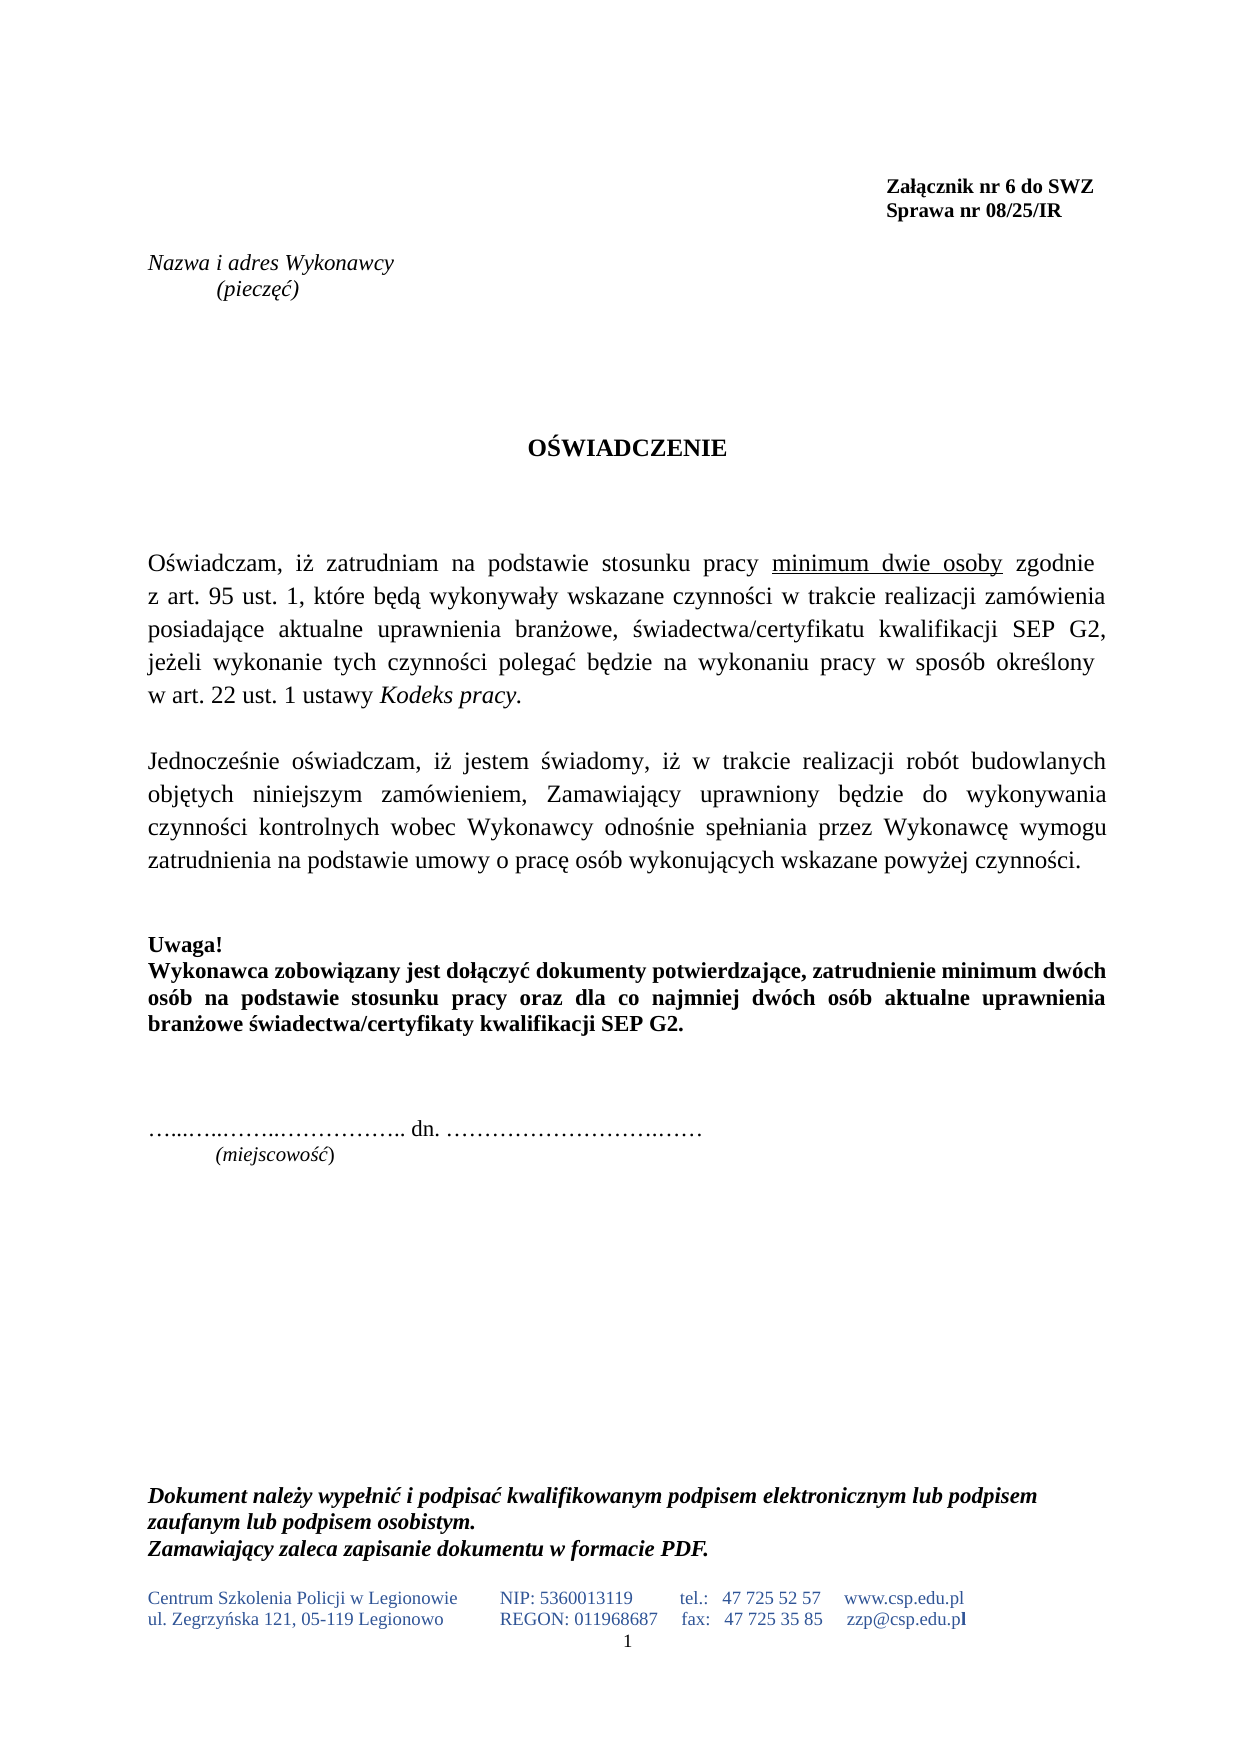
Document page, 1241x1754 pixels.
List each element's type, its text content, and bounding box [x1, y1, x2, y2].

text (pieczęć) [216, 275, 1107, 301]
text (miejscowość) [148, 1142, 1107, 1166]
text …...…..……..…………….. dn. ……………………….…… [148, 1115, 1107, 1142]
text Wykonawca zobowiązany jest dołączyć dokumenty potwierdzające, zatrudnienie minimum dwóch osób na podstawie stosunku pracy oraz dla co najmniej dwóch osób aktualne uprawnienia branżowe świadectwa/certyfikaty kwalifikacji SEP G2. [148, 957, 1107, 1036]
text OŚWIADCZENIE [148, 433, 1107, 462]
text Jednocześnie oświadczam, iż jestem świadomy, iż w trakcie realizacji robót budowlanych objętych niniejszym zamówieniem, Zamawiający uprawniony będzie do wykonywania czynności kontrolnych wobec Wykonawcy odnośnie spełniania przez Wykonawcę wymogu zatrudnienia na podstawie umowy o pracę osób wykonujących wskazane powyżej czynności. [148, 746, 1107, 874]
text Dokument należy wypełnić i podpisać kwalifikowanym podpisem elektronicznym lub podpisem zaufanym lub podpisem osobistym. [148, 1482, 1107, 1535]
text Zamawiający zaleca zapisanie dokumentu w formacie PDF. [148, 1535, 1107, 1561]
text Nazwa i adres Wykonawcy [148, 248, 1107, 275]
text Załącznik nr 6 do SWZ [856, 174, 1107, 198]
text Uwaga! [148, 931, 1107, 957]
text Sprawa nr 08/25/IR [871, 198, 1107, 222]
text Oświadczam, iż zatrudniam na podstawie stosunku pracy minimum dwie osoby zgodnie z art. 95 ust. 1, które będą wykonywały wskazane czynności w trakcie realizacji zamówienia posiadające aktualne uprawnienia branżowe, świadectwa/certyfikatu kwalifikacji SEP G2, jeżeli wykonanie tych czynności polegać będzie na wykonaniu pracy w sposób określony w art. 22 ust. 1 ustawy Kodeks pracy. [148, 548, 1107, 709]
